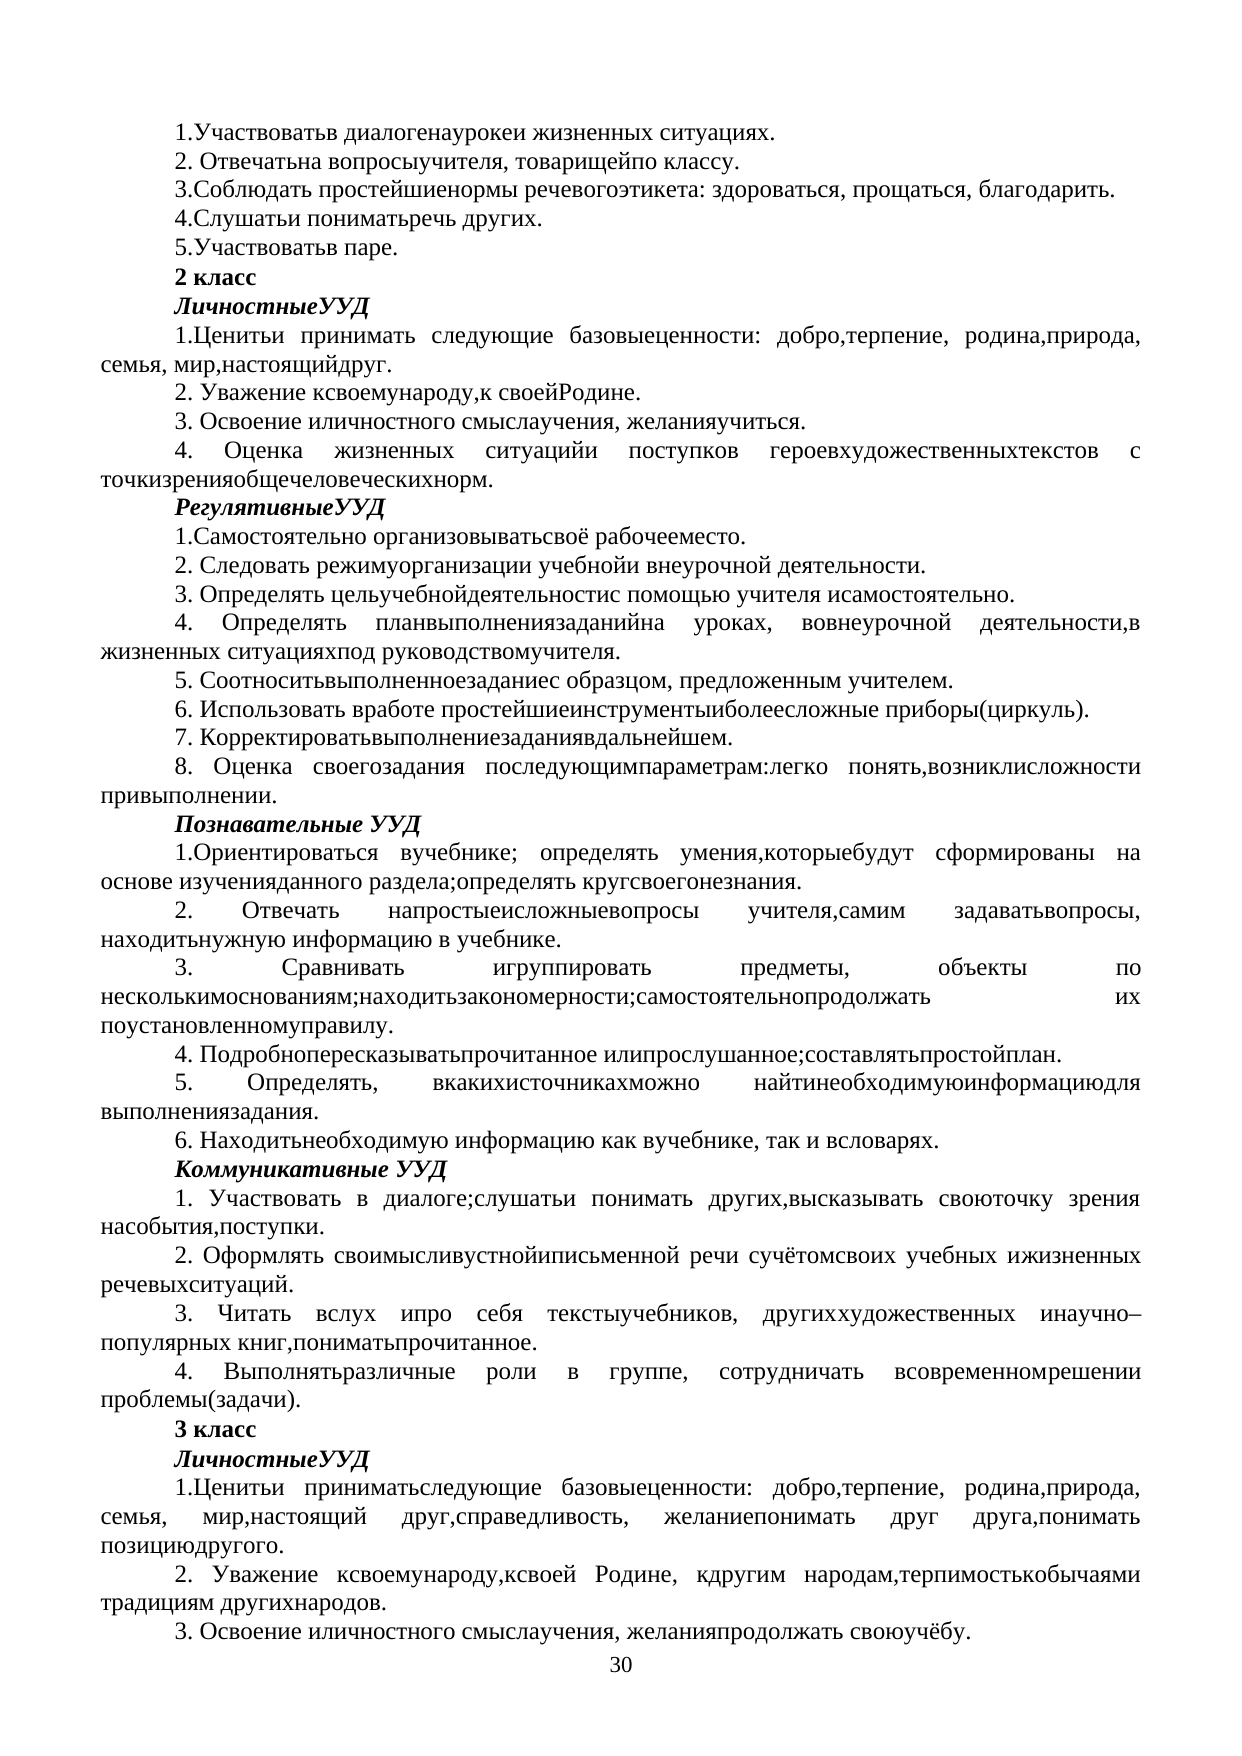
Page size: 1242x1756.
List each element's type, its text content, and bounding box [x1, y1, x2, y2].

text 2. Уважение ксвоемународу,к своейРодине. [100, 377, 1141, 406]
text РегулятивныеУУД [100, 492, 1141, 521]
text 1.Самостоятельно организовыватьсвоё рабочееместо. [100, 521, 1141, 550]
text 3. Определять цельучебнойдеятельностис помощью учителя исамостоятельно. [100, 579, 1141, 607]
text 4. Оценка жизненных ситуацийи поступков героевхудожественныхтекстов с точкизренияобщечеловеческихнорм. [100, 435, 1141, 492]
text 1.Участвоватьв диалогенаурокеи жизненных ситуациях. [100, 117, 1141, 146]
subtitle ЛичностныеУУД [100, 1444, 1141, 1472]
text 4. Определять планвыполнениязаданийна уроках, вовнеурочной деятельности,в жизненных ситуацияхпод руководствомучителя. [100, 607, 1141, 665]
text 2. Оформлять своимысливустнойиписьменной речи сучётомсвоих учебных ижизненных речевыхситуаций. [100, 1240, 1141, 1298]
text 3.Соблюдать простейшиенормы речевогоэтикета: здороваться, прощаться, благодарить. [100, 174, 1141, 203]
text 2. Отвечать напростыеисложныевопросы учителя,самим задаватьвопросы, находитьнужную информацию в учебнике. [100, 895, 1141, 952]
text 1. Участвовать в диалоге;слушатьи понимать других,высказывать своюточку зрения насобытия,поступки. [100, 1183, 1141, 1240]
text 6. Использовать вработе простейшиеинструментыиболеесложные приборы(циркуль). [100, 694, 1141, 722]
text 4. Подробнопересказыватьпрочитанное илипрослушанное;составлятьпростойплан. [100, 1039, 1141, 1067]
text 5. Соотноситьвыполненноезаданиес образцом, предложенным учителем. [100, 665, 1141, 694]
text 4.Слушатьи пониматьречь других. [100, 203, 1141, 232]
text 2. Уважение ксвоемународу,ксвоей Родине, кдругим народам,терпимостькобычаями традициям другихнародов. [100, 1559, 1141, 1616]
subtitle 2 класс [100, 262, 1141, 290]
text 7. Корректироватьвыполнениезаданиявдальнейшем. [100, 722, 1141, 751]
text 4. Выполнятьразличные роли в группе, сотрудничать всовременномрешении проблемы(задачи). [100, 1356, 1141, 1413]
text 1.Ориентироваться вучебнике; определять умения,которыебудут сформированы на основе изученияданного раздела;определять кругсвоегонезнания. [100, 837, 1141, 895]
text 1.Ценитьи принимать следующие базовыеценности: добро,терпение, родина,природа, семья, мир,настоящийдруг. [100, 320, 1141, 377]
text 3. Сравнивать игруппировать предметы, объекты по несколькимоснованиям;находитьзакономерности;самостоятельнопродолжать их поустановленномуправилу. [100, 952, 1141, 1039]
text 1.Ценитьи приниматьследующие базовыеценности: добро,терпение, родина,природа, семья, мир,настоящий друг,справедливость, желаниепонимать друг друга,понимать позициюдругого. [100, 1472, 1141, 1559]
text 5. Определять, вкакихисточникахможно найтинеобходимуюинформациюдля выполнениязадания. [100, 1067, 1141, 1125]
subtitle 3 класс [100, 1414, 1141, 1443]
text Познавательные УУД [100, 809, 1107, 837]
text 2. Отвечатьна вопросыучителя, товарищейпо классу. [100, 146, 1141, 174]
text 5.Участвоватьв паре. [100, 232, 1141, 261]
text 6. Находитьнеобходимую информацию как вучебнике, так и всловарях. [100, 1125, 1141, 1154]
text 8. Оценка своегозадания последующимпараметрам:легко понять,возниклисложности привыполнении. [100, 751, 1141, 809]
text Коммуникативные УУД [100, 1154, 1141, 1182]
subtitle ЛичностныеУУД [100, 291, 1141, 320]
text 2. Следовать режимуорганизации учебнойи внеурочной деятельности. [100, 550, 1141, 579]
text 3. Освоение иличностного смыслаучения, желанияпродолжать своюучёбу. [100, 1616, 1141, 1645]
text 3. Читать вслух ипро себя текстыучебников, другиххудожественных инаучно–популярных книг,пониматьпрочитанное. [100, 1298, 1141, 1356]
text 3. Освоение иличностного смыслаучения, желанияучиться. [100, 406, 1141, 435]
